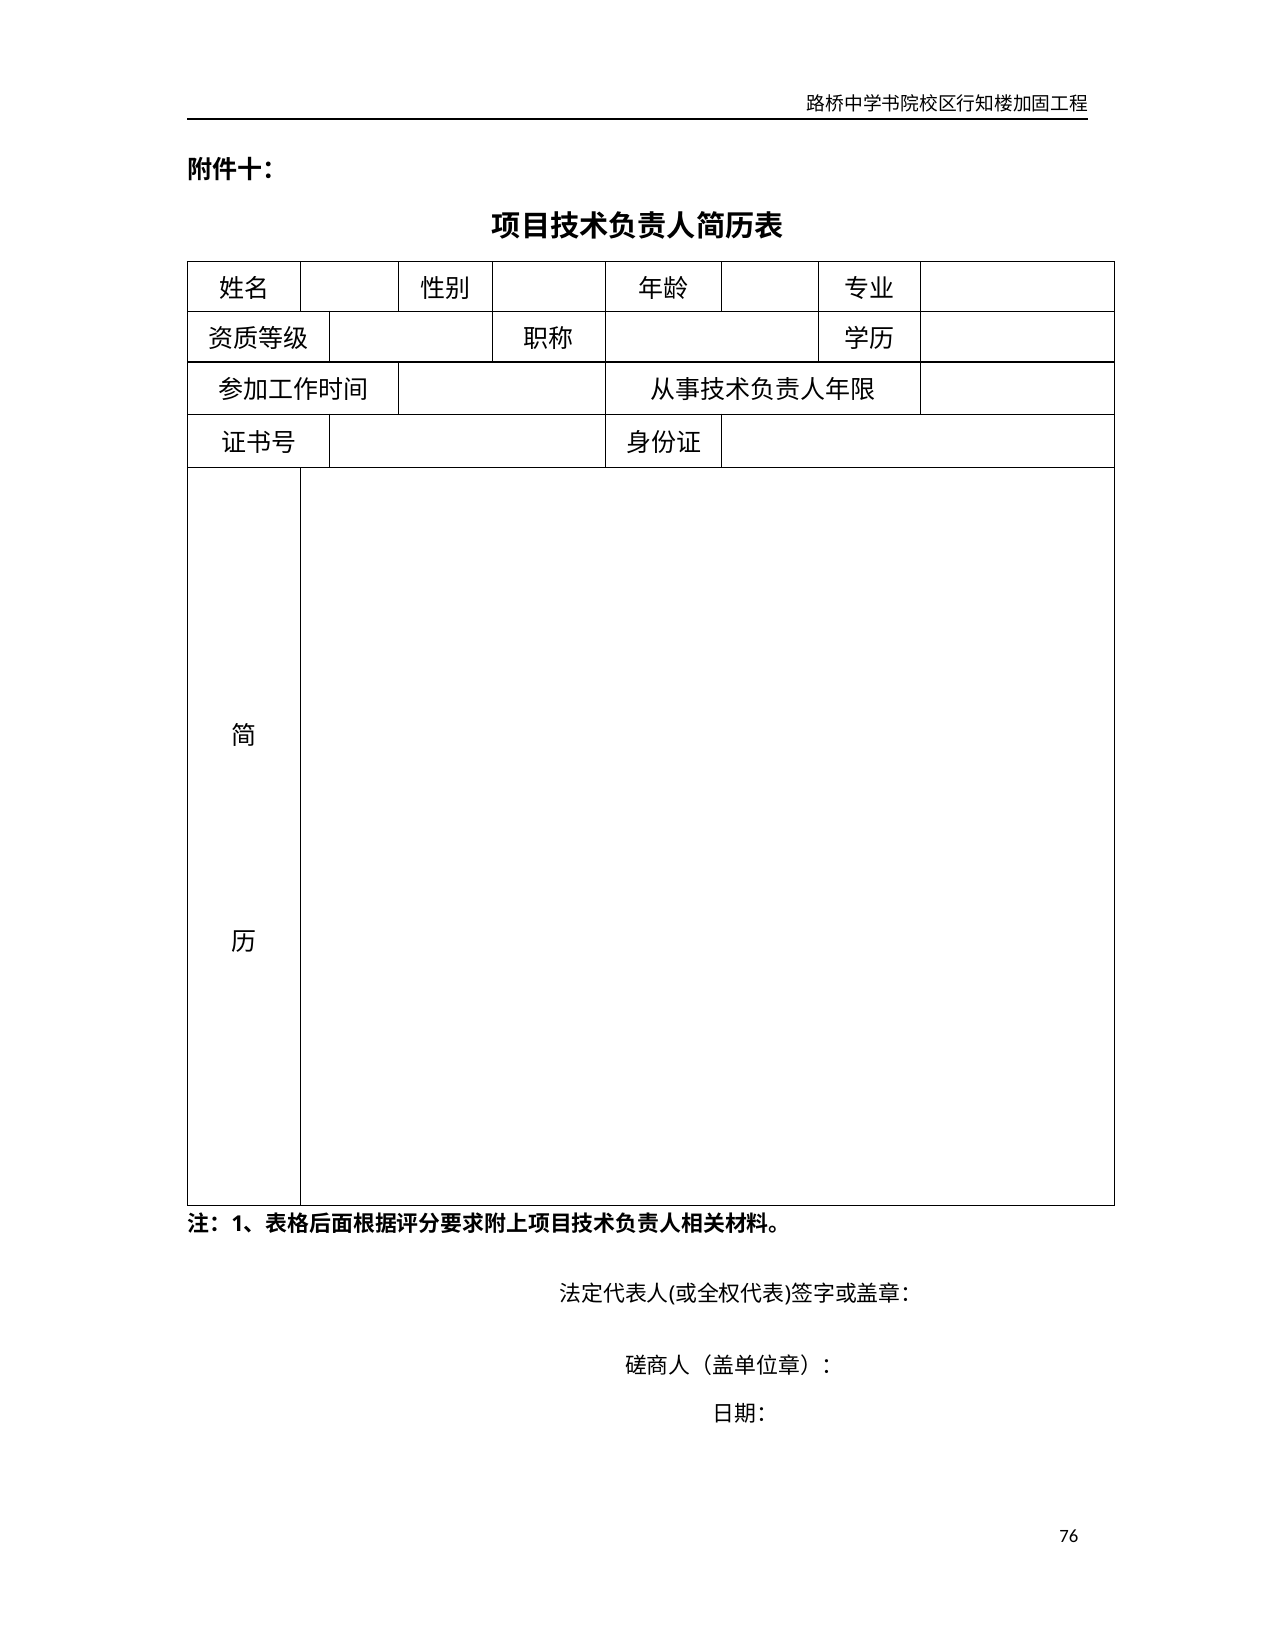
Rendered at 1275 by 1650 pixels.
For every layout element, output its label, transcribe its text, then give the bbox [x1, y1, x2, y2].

text 附件十： [187, 150, 1088, 186]
table_cell 职称 [493, 312, 605, 361]
table_cell 身份证 [606, 415, 721, 467]
table_cell 证书号 [188, 415, 329, 467]
table_header 姓名 [188, 262, 300, 311]
table_cell [921, 363, 1114, 413]
table_cell [301, 468, 1114, 1205]
table_header [301, 262, 398, 311]
table_cell 简 历 [188, 468, 300, 1205]
table_cell 从事技术负责人年限 [606, 363, 920, 413]
table_cell [921, 312, 1114, 361]
table_header 性别 [399, 262, 492, 311]
text 注：1、表格后面根据评分要求附上项目技术负责人相关材料。 [187, 1206, 1088, 1238]
table_cell 学历 [819, 312, 920, 361]
text 法定代表人(或全权代表)签字或盖章： [187, 1260, 1088, 1312]
table_cell 参加工作时间 [188, 363, 398, 413]
table_cell [330, 312, 492, 361]
table_cell 资质等级 [188, 312, 329, 361]
text 项目技术负责人简历表 [187, 202, 1088, 245]
table_header [921, 262, 1114, 311]
table_header 专业 [819, 262, 920, 311]
table_header 年龄 [606, 262, 721, 311]
table_cell [606, 312, 818, 361]
table_header [493, 262, 605, 311]
table_header [722, 262, 818, 311]
table_cell [722, 415, 1114, 467]
text 日期： [187, 1396, 1088, 1427]
table_cell [330, 415, 605, 467]
text 磋商人（盖单位章）： [187, 1348, 1088, 1380]
table_cell [399, 363, 605, 413]
